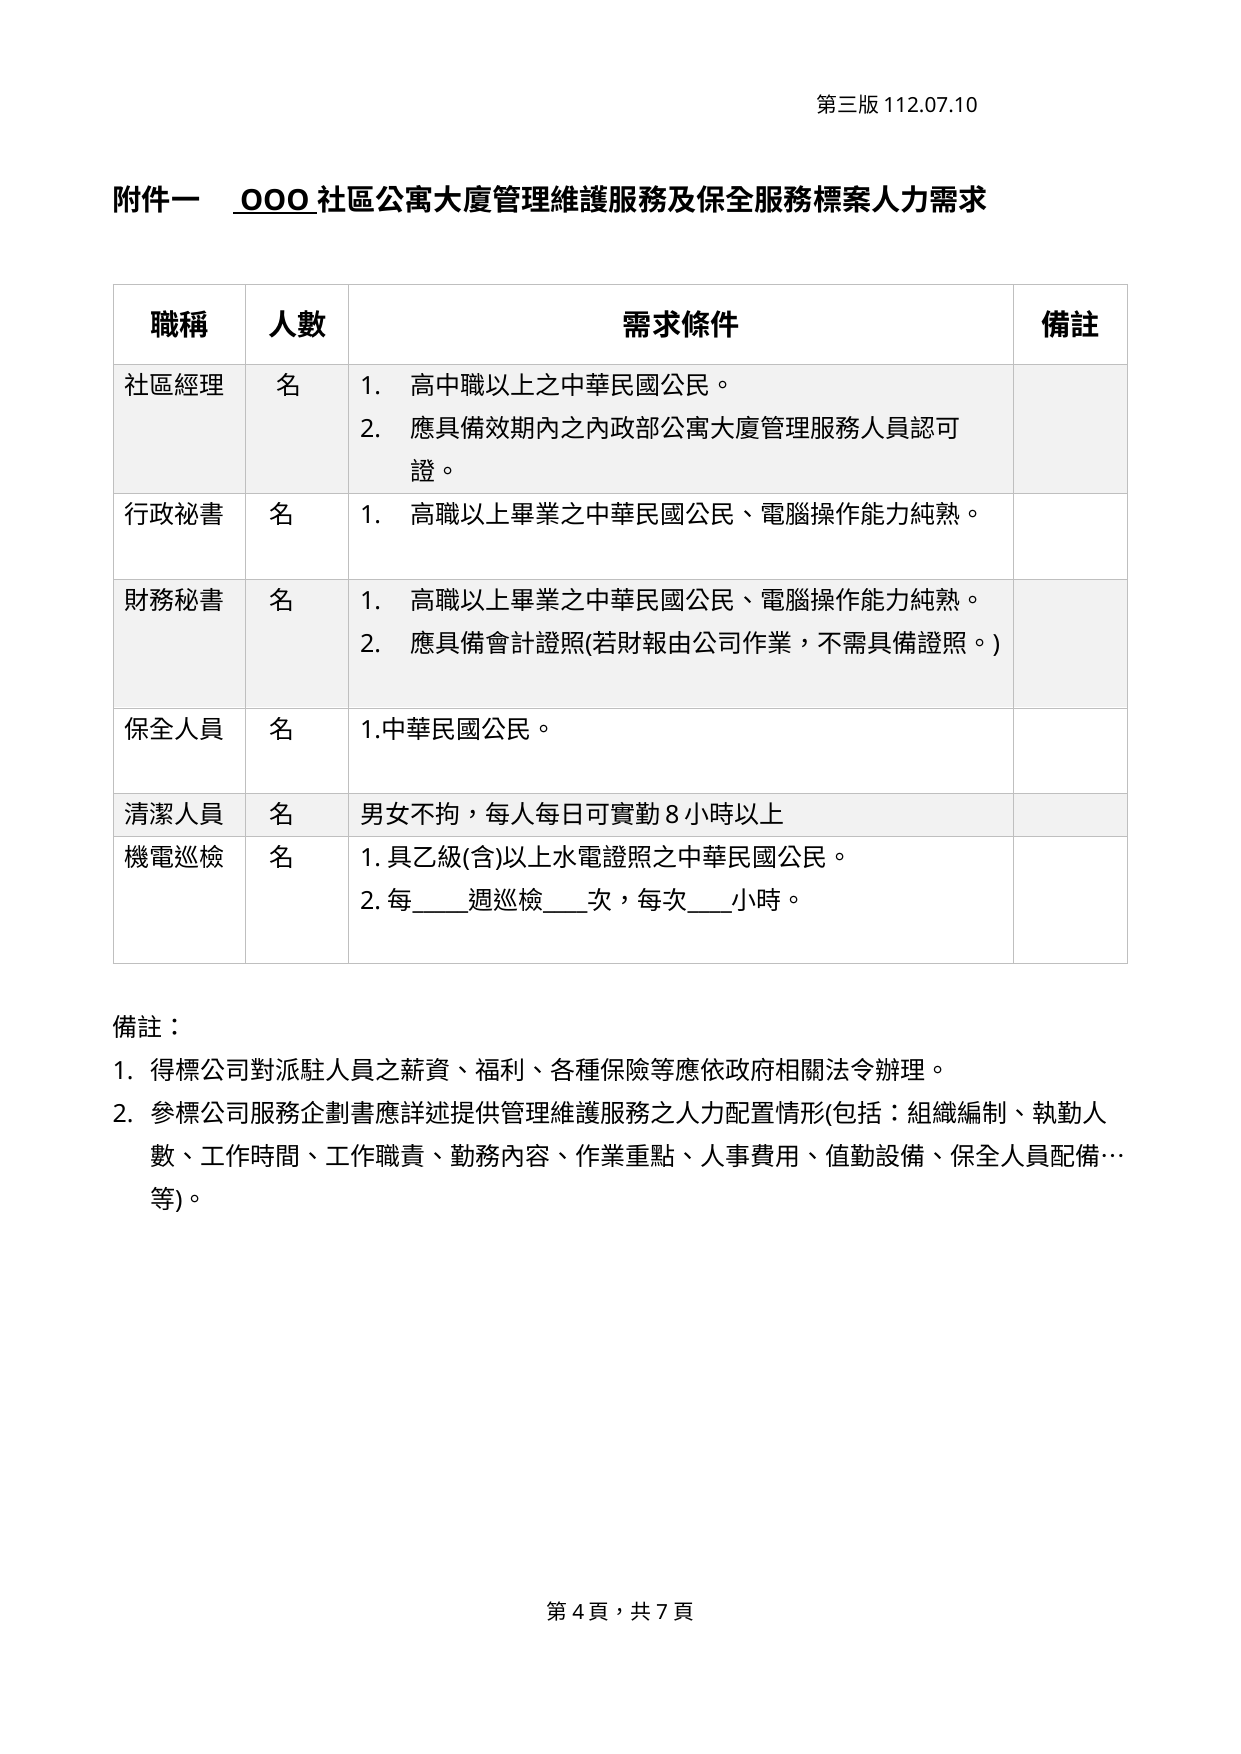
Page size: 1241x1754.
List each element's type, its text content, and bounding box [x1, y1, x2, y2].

table_cell [1014, 365, 1127, 493]
table_cell 保全人員 [114, 709, 245, 793]
table_cell 1. 具乙級(含)以上水電證照之中華民國公民。 2. 每_____週巡檢____次，每次____小時。 [349, 837, 1013, 963]
table_cell 名 [246, 494, 348, 579]
table_cell [1014, 494, 1127, 579]
text 附件一 OOO 社區公寓大廈管理維護服務及保全服務標案人力需求 [112, 160, 1128, 235]
table_cell 行政祕書 [114, 494, 245, 579]
table_cell 名 [246, 837, 348, 963]
list 得標公司對派駐人員之薪資、福利、各種保險等應依政府相關法令辦理。 [112, 1050, 1128, 1087]
table_cell 男女不拘，每人每日可實勤8小時以上 [349, 794, 1013, 836]
table_cell 名 [246, 709, 348, 793]
table_cell [1014, 837, 1127, 963]
text 備註： [112, 1007, 1128, 1044]
table_cell 財務秘書 [114, 580, 245, 707]
table_cell 名 [246, 365, 348, 493]
table_cell 名 [246, 794, 348, 836]
table_header 人數 [246, 285, 348, 364]
table_header 需求條件 [349, 285, 1013, 364]
table_header 職稱 [114, 285, 245, 364]
table_cell 社區經理 [114, 365, 245, 493]
list 參標公司服務企劃書應詳述提供管理維護服務之人力配置情形(包括：組織編制、執勤人數、工作時間、工作職責、勤務內容、作業重點、人事費用、值勤設備、保全人員配備…等)。 [112, 1093, 1128, 1217]
table_cell [1014, 794, 1127, 836]
table_cell 高職以上畢業之中華民國公民、電腦操作能力純熟。 應具備會計證照(若財報由公司作業，不需具備證照。) [349, 580, 1013, 707]
table_cell 機電巡檢 [114, 837, 245, 963]
table_cell 清潔人員 [114, 794, 245, 836]
table_cell 名 [246, 580, 348, 707]
table_cell 1.中華民國公民。 [349, 709, 1013, 793]
table_cell [1014, 709, 1127, 793]
table_cell 高職以上畢業之中華民國公民、電腦操作能力純熟。 [349, 494, 1013, 579]
table_cell [1014, 580, 1127, 707]
table_cell 高中職以上之中華民國公民。 應具備效期內之內政部公寓大廈管理服務人員認可證。 [349, 365, 1013, 493]
table_header 備註 [1014, 285, 1127, 364]
